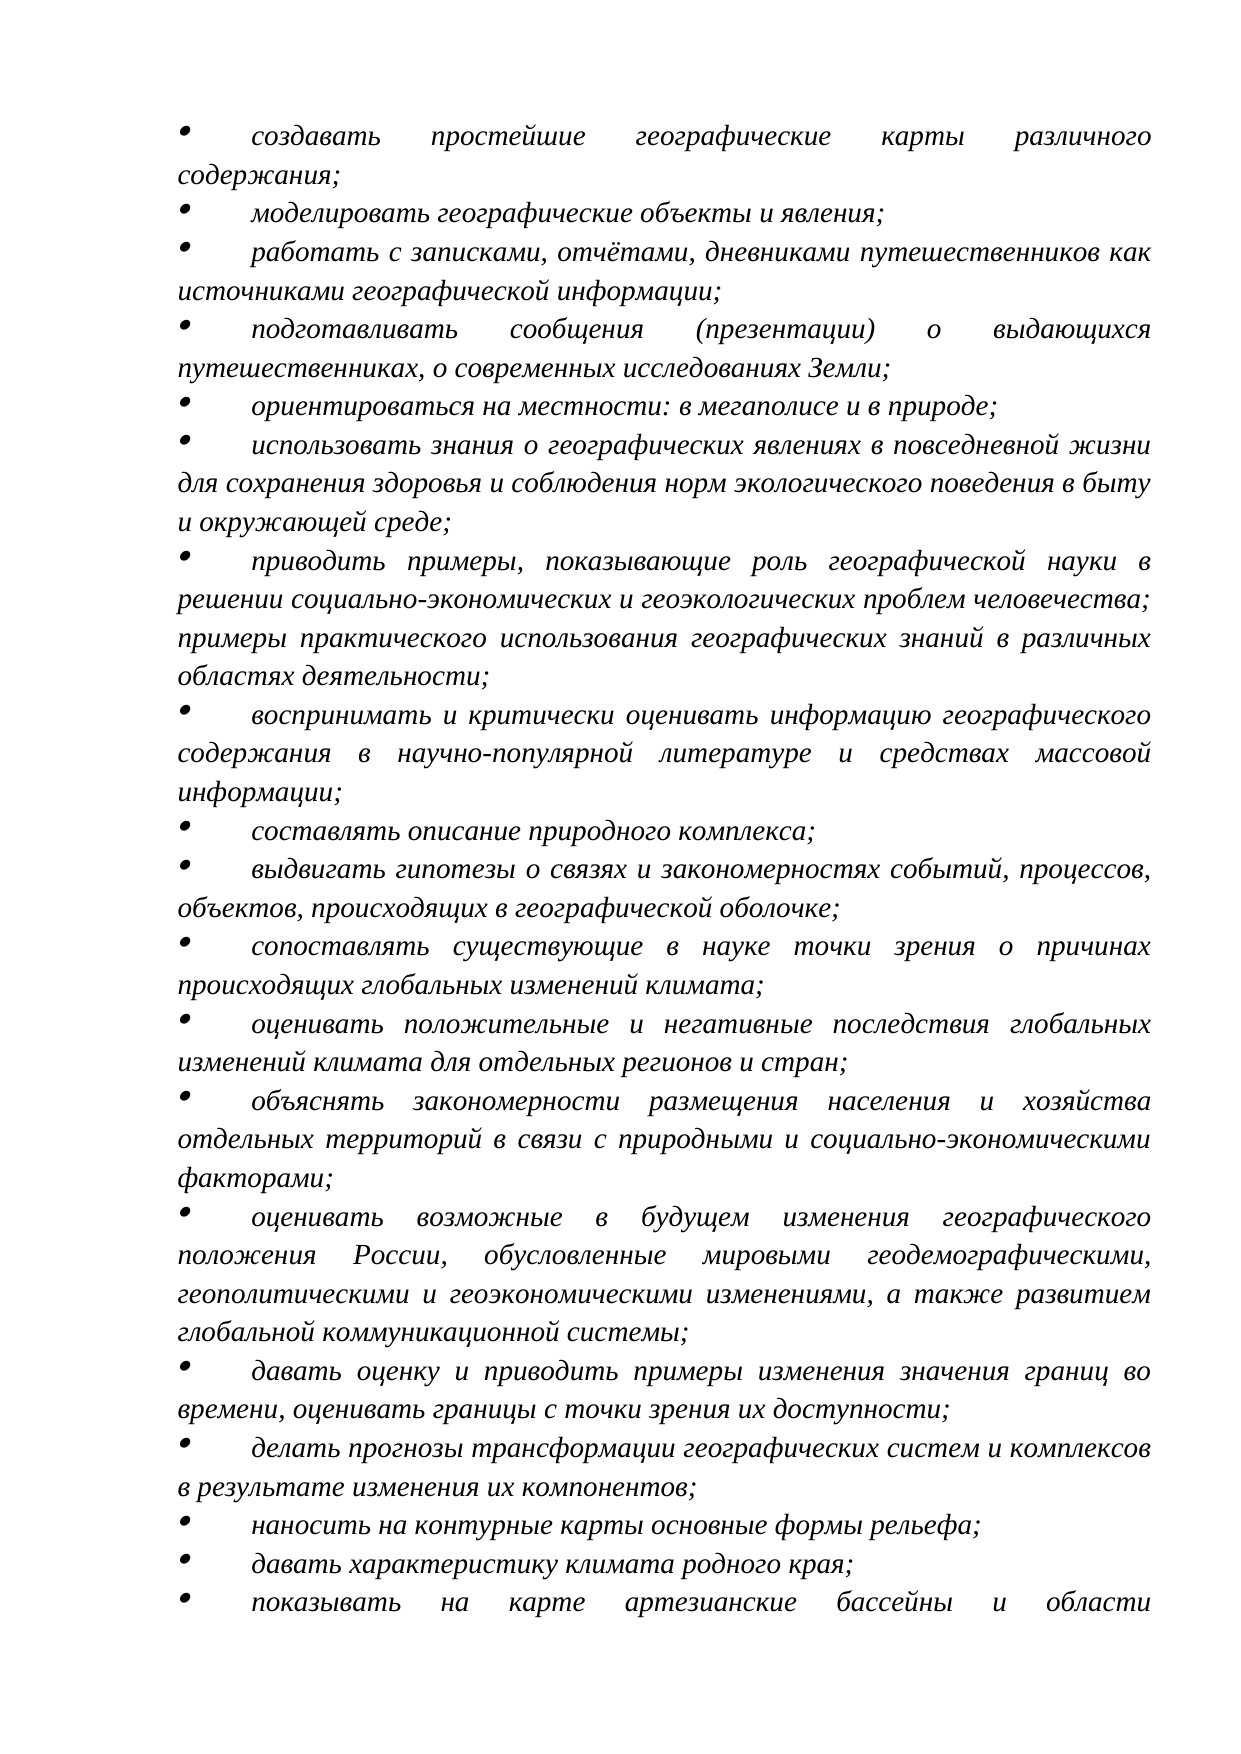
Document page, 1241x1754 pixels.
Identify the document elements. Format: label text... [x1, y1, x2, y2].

list приводить примеры, показывающие роль географической науки в решении социально-экономических и геоэкологических проблем человечества; примеры практического использования географических знаний в различных областях деятельности; [177, 543, 1152, 692]
list составлять описание природного комплекса; [177, 813, 1152, 846]
list давать характеристику климата родного края; [177, 1546, 1152, 1579]
list использовать знания о географических явлениях в повседневной жизни для сохранения здоровья и соблюдения норм экологического поведения в быту и окружающей среде; [177, 427, 1152, 538]
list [177, 1584, 1152, 1618]
list выдвигать гипотезы о связях и закономерностях событий, процессов, объектов, происходящих в географической оболочке; [177, 851, 1152, 923]
list работать с записками, отчётами, дневниками путешественников как источниками географической информации; [177, 234, 1152, 306]
list моделировать географические объекты и явления; [177, 195, 1152, 229]
list делать прогнозы трансформации географических систем и комплексов в результате изменения их компонентов; [177, 1430, 1152, 1502]
list наносить на контурные карты основные формы рельефа; [177, 1507, 1152, 1541]
list объяснять закономерности размещения населения и хозяйства отдельных территорий в связи с природными и социально-экономическими факторами; [177, 1083, 1152, 1194]
list подготавливать сообщения (презентации) о выдающихся путешественниках, о современных исследованиях Земли; [177, 311, 1152, 383]
list создавать простейшие географические карты различного содержания; [177, 118, 1152, 190]
list сопоставлять существующие в науке точки зрения о причинах происходящих глобальных изменений климата; [177, 928, 1152, 1001]
list воспринимать и критически оценивать информацию географического содержания в научно-популярной литературе и средствах массовой информации; [177, 697, 1152, 808]
list давать оценку и приводить примеры изменения значения границ во времени, оценивать границы с точки зрения их доступности; [177, 1353, 1152, 1425]
list ориентироваться на местности: в мегаполисе и в природе; [177, 388, 1152, 422]
list оценивать положительные и негативные последствия глобальных изменений климата для отдельных регионов и стран; [177, 1006, 1152, 1078]
list оценивать возможные в будущем изменения географического положения России, обусловленные мировыми геодемографическими, геополитическими и геоэкономическими изменениями, а также развитием глобальной коммуникационной системы; [177, 1199, 1152, 1348]
